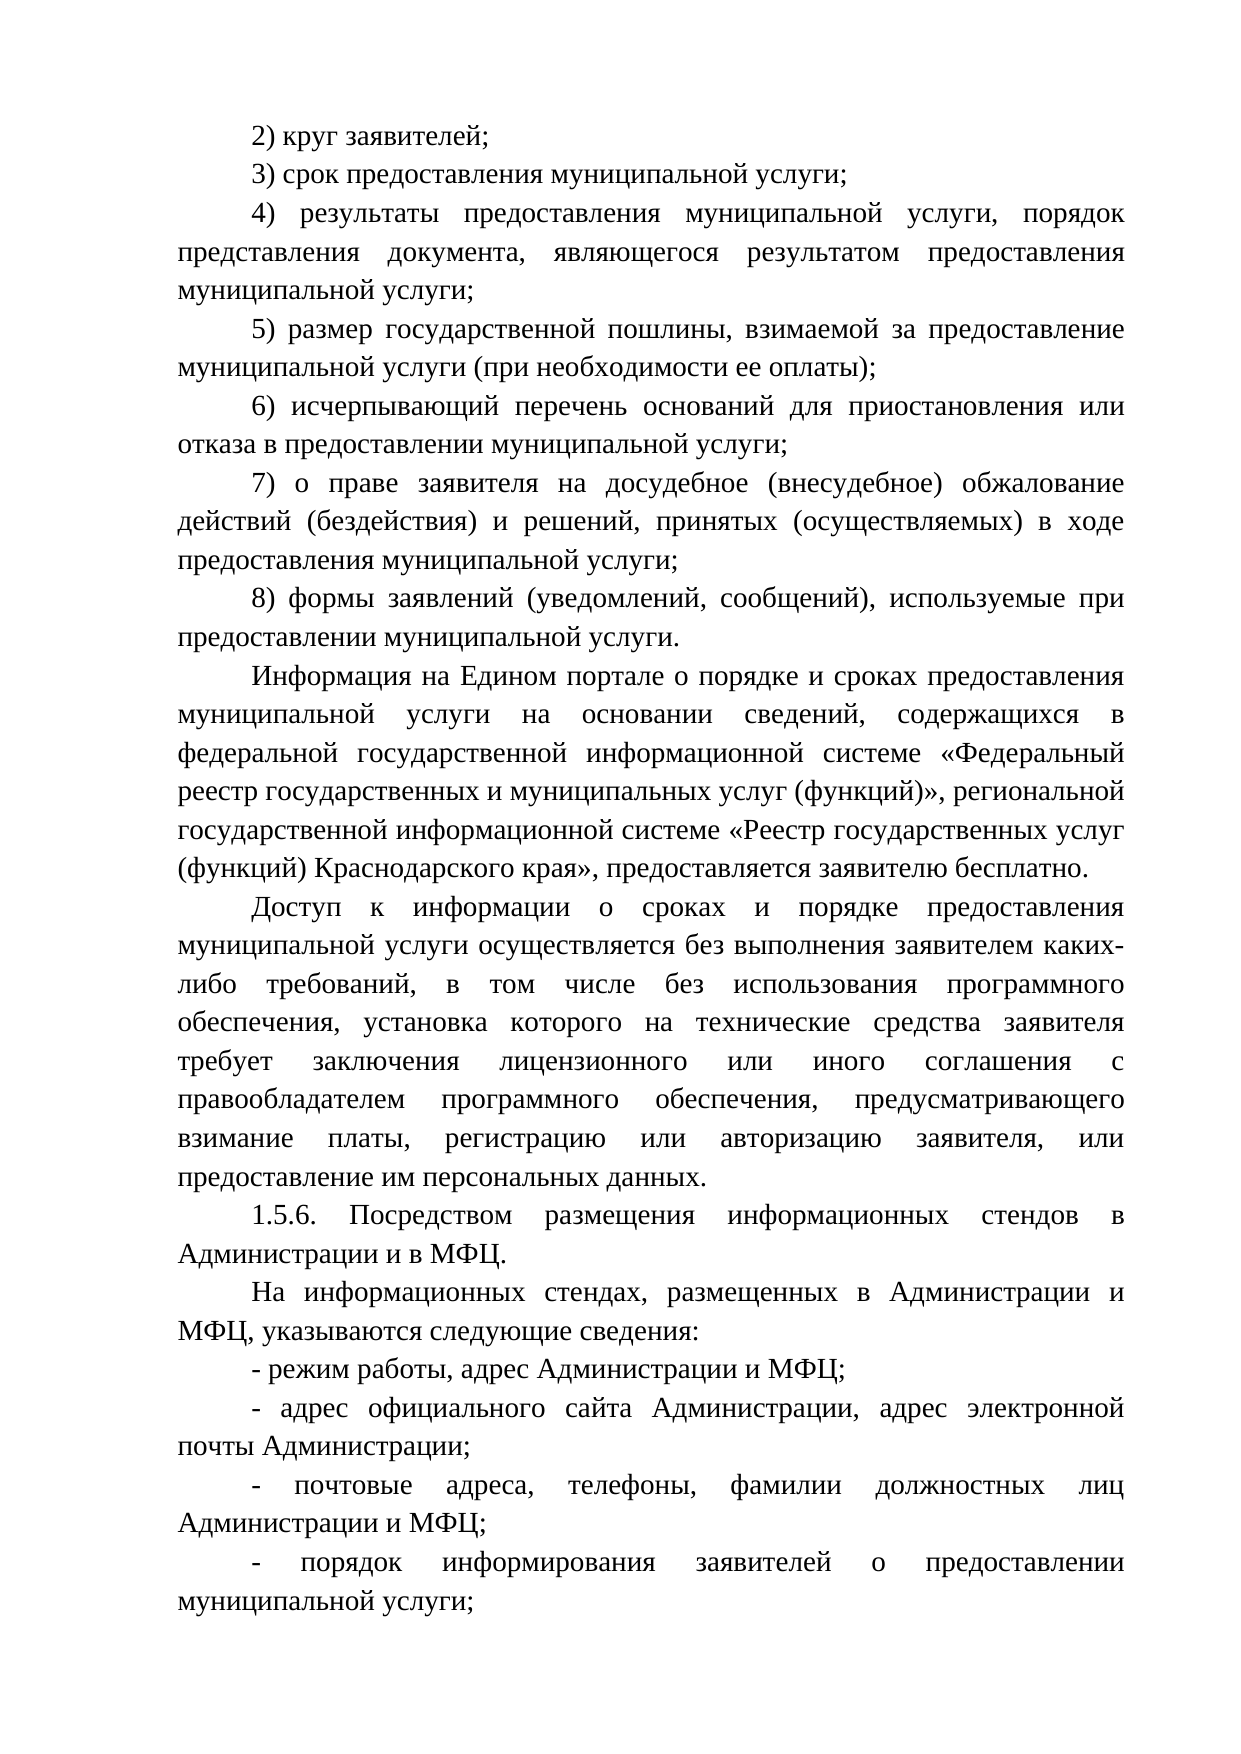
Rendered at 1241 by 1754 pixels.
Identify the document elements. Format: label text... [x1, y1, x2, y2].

text 3) срок предоставления муниципальной услуги; [177, 157, 1125, 190]
text - режим работы, адрес Администрации и МФЦ; [177, 1351, 1125, 1385]
text - почтовые адреса, телефоны, фамилии должностных лиц Администрации и МФЦ; [177, 1467, 1125, 1539]
text 7) о праве заявителя на досудебное (внесудебное) обжалование действий (бездействия) и решений, принятых (осуществляемых) в ходе предоставления муниципальной услуги; [177, 465, 1125, 576]
text 1.5.6. Посредством размещения информационных стендов в Администрации и в МФЦ. [177, 1197, 1125, 1269]
text - адрес официального сайта Администрации, адрес электронной почты Администрации; [177, 1390, 1125, 1462]
text 6) исчерпывающий перечень оснований для приостановления или отказа в предоставлении муниципальной услуги; [177, 388, 1125, 460]
text 5) размер государственной пошлины, взимаемой за предоставление муниципальной услуги (при необходимости ее оплаты); [177, 311, 1125, 383]
text Доступ к информации о сроках и порядке предоставления муниципальной услуги осуществляется без выполнения заявителем каких-либо требований, в том числе без использования программного обеспечения, установка которого на технические средства заявителя требует заключения лицензионного или иного соглашения с правообладателем программного обеспечения, предусматривающего взимание платы, регистрацию или авторизацию заявителя, или предоставление им персональных данных. [177, 889, 1125, 1192]
text - порядок информирования заявителей о предоставлении муниципальной услуги; [177, 1544, 1125, 1616]
text 2) круг заявителей; [177, 118, 1125, 152]
text На информационных стендах, размещенных в Администрации и МФЦ, указываются следующие сведения: [177, 1274, 1125, 1346]
text 4) результаты предоставления муниципальной услуги, порядок представления документа, являющегося результатом предоставления муниципальной услуги; [177, 195, 1125, 306]
text Информация на Едином портале о порядке и сроках предоставления муниципальной услуги на основании сведений, содержащихся в федеральной государственной информационной системе «Федеральный реестр государственных и муниципальных услуг (функций)», региональной государственной информационной системе «Реестр государственных услуг (функций) Краснодарского края», предоставляется заявителю бесплатно. [177, 658, 1125, 884]
text 8) формы заявлений (уведомлений, сообщений), используемые при предоставлении муниципальной услуги. [177, 581, 1125, 653]
